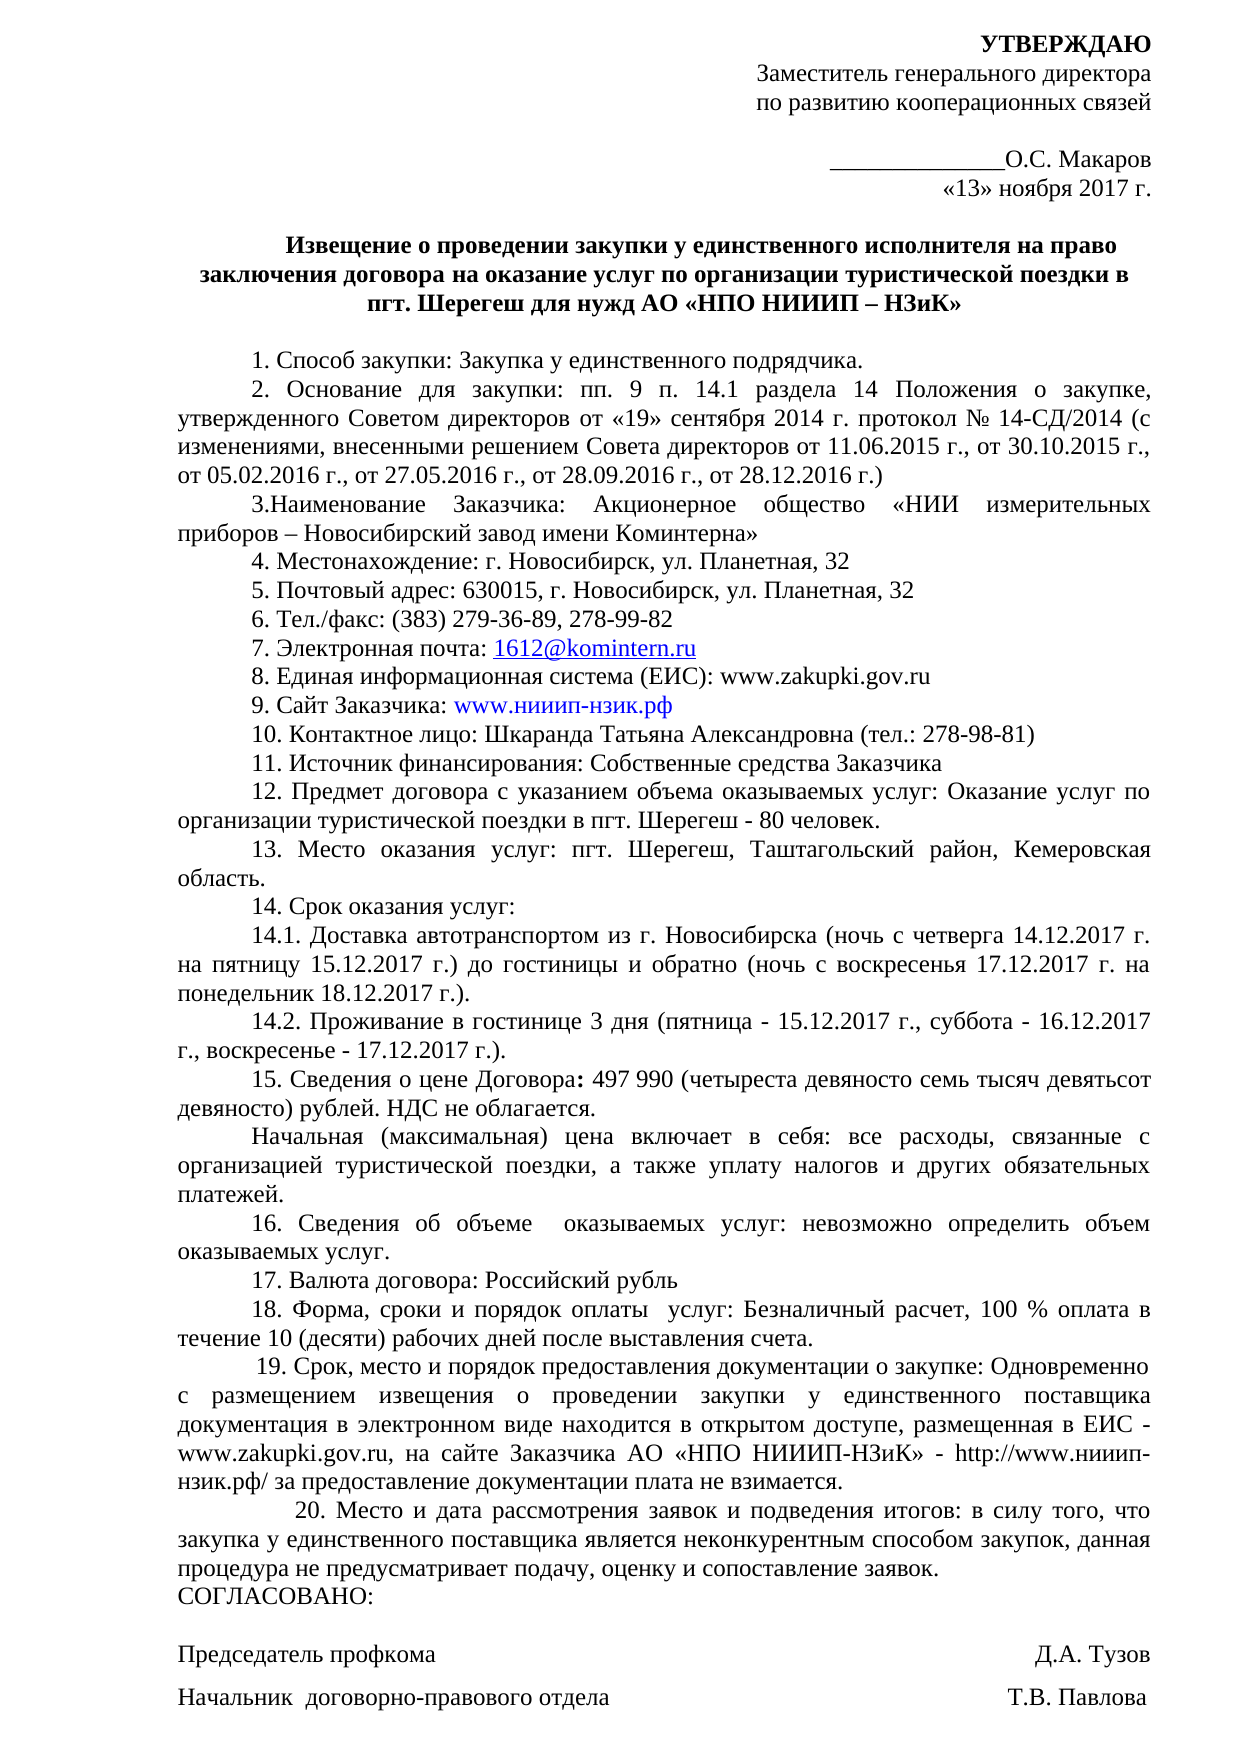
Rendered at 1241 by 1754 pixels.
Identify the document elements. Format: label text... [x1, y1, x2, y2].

text 3.Наименование Заказчика: Акционерное общество «НИИ измерительных приборов – Новосибирский завод имени Коминтерна» [177, 489, 1152, 546]
text 16. Сведения об объеме оказываемых услуг: невозможно определить объем оказываемых услуг. [177, 1208, 1152, 1265]
text Начальник договорно-правового отдела Т.В. Павлова [177, 1682, 1152, 1711]
text 5. Почтовый адрес: 630015, г. Новосибирск, ул. Планетная, 32 [177, 575, 1152, 604]
text 20. Место и дата рассмотрения заявок и подведения итогов: в силу того, что закупка у единственного поставщика является неконкурентным способом закупок, данная процедура не предусматривает подачу, оценку и сопоставление заявок. [177, 1495, 1152, 1581]
text 14. Срок оказания услуг: [177, 891, 1152, 920]
text по развитию кооперационных связей [177, 87, 1152, 116]
text ______________О.С. Макаров «13» ноября 2017 г. [177, 144, 1152, 201]
text 14.1. Доставка автотранспортом из г. Новосибирска (ночь с четверга 14.12.2017 г. на пятницу 15.12.2017 г.) до гостиницы и обратно (ночь с воскресенья 17.12.2017 г. на понедельник 18.12.2017 г.). [177, 920, 1152, 1006]
text Начальная (максимальная) цена включает в себя: все расходы, связанные с организацией туристической поездки, а также уплату налогов и других обязательных платежей. [177, 1121, 1152, 1208]
text 7. Электронная почта: 1612@komintern.ru [177, 633, 1152, 661]
text 6. Тел./факс: (383) 279-36-89, 278-99-82 [177, 604, 1152, 633]
text 11. Источник финансирования: Собственные средства Заказчика [177, 748, 1152, 776]
text Извещение о проведении закупки у единственного исполнителя на право заключения договора на оказание услуг по организации туристической поездки в пгт. Шерегеш для нужд АО «НПО НИИИП – НЗиК» [177, 230, 1152, 316]
text 17. Валюта договора: Российский рубль [177, 1265, 1152, 1294]
text Председатель профкома Д.А. Тузов [177, 1639, 1152, 1668]
text 9. Сайт Заказчика: www.нииип-нзик.рф [177, 690, 1152, 719]
text 19. Срок, место и порядок предоставления документации о закупке: Одновременно с размещением извещения о проведении закупки у единственного поставщика документация в электронном виде находится в открытом доступе, размещенная в ЕИС - www.zakupki.gov.ru, на сайте Заказчика АО «НПО НИИИП-НЗиК» - http://www.нииип-нзик.рф/ за предоставление документации плата не взимается. [177, 1351, 1152, 1495]
text СОГЛАСОВАНО: [177, 1581, 1152, 1610]
text УТВЕРЖДАЮ [103, 29, 1152, 58]
text 15. Сведения о цене Договора: 497 990 (четыреста девяносто семь тысяч девятьсот девяносто) рублей. НДС не облагается. [177, 1064, 1152, 1121]
text Заместитель генерального директора [177, 58, 1152, 87]
text 18. Форма, сроки и порядок оплаты услуг: Безналичный расчет, 100 % оплата в течение 10 (десяти) рабочих дней после выставления счета. [177, 1294, 1152, 1351]
text 2. Основание для закупки: пп. 9 п. 14.1 раздела 14 Положения о закупке, утвержденного Советом директоров от «19» сентября 2014 г. протокол № 14-СД/2014 (с изменениями, внесенными решением Совета директоров от 11.06.2015 г., от 30.10.2015 г., от 05.02.2016 г., от 27.05.2016 г., от 28.09.2016 г., от 28.12.2016 г.) [177, 374, 1152, 489]
text 10. Контактное лицо: Шкаранда Татьяна Александровна (тел.: 278-98-81) [177, 719, 1152, 748]
text 1. Способ закупки: Закупка у единственного подрядчика. [177, 345, 1152, 374]
text 8. Единая информационная система (ЕИС): www.zakupki.gov.ru [177, 661, 1152, 690]
text 12. Предмет договора с указанием объема оказываемых услуг: Оказание услуг по организации туристической поездки в пгт. Шерегеш - 80 человек. [177, 776, 1152, 834]
text 4. Местонахождение: г. Новосибирск, ул. Планетная, 32 [177, 546, 1152, 575]
text 14.2. Проживание в гостинице 3 дня (пятница - 15.12.2017 г., суббота - 16.12.2017 г., воскресенье - 17.12.2017 г.). [177, 1006, 1152, 1064]
text 13. Место оказания услуг: пгт. Шерегеш, Таштагольский район, Кемеровская область. [177, 834, 1152, 891]
